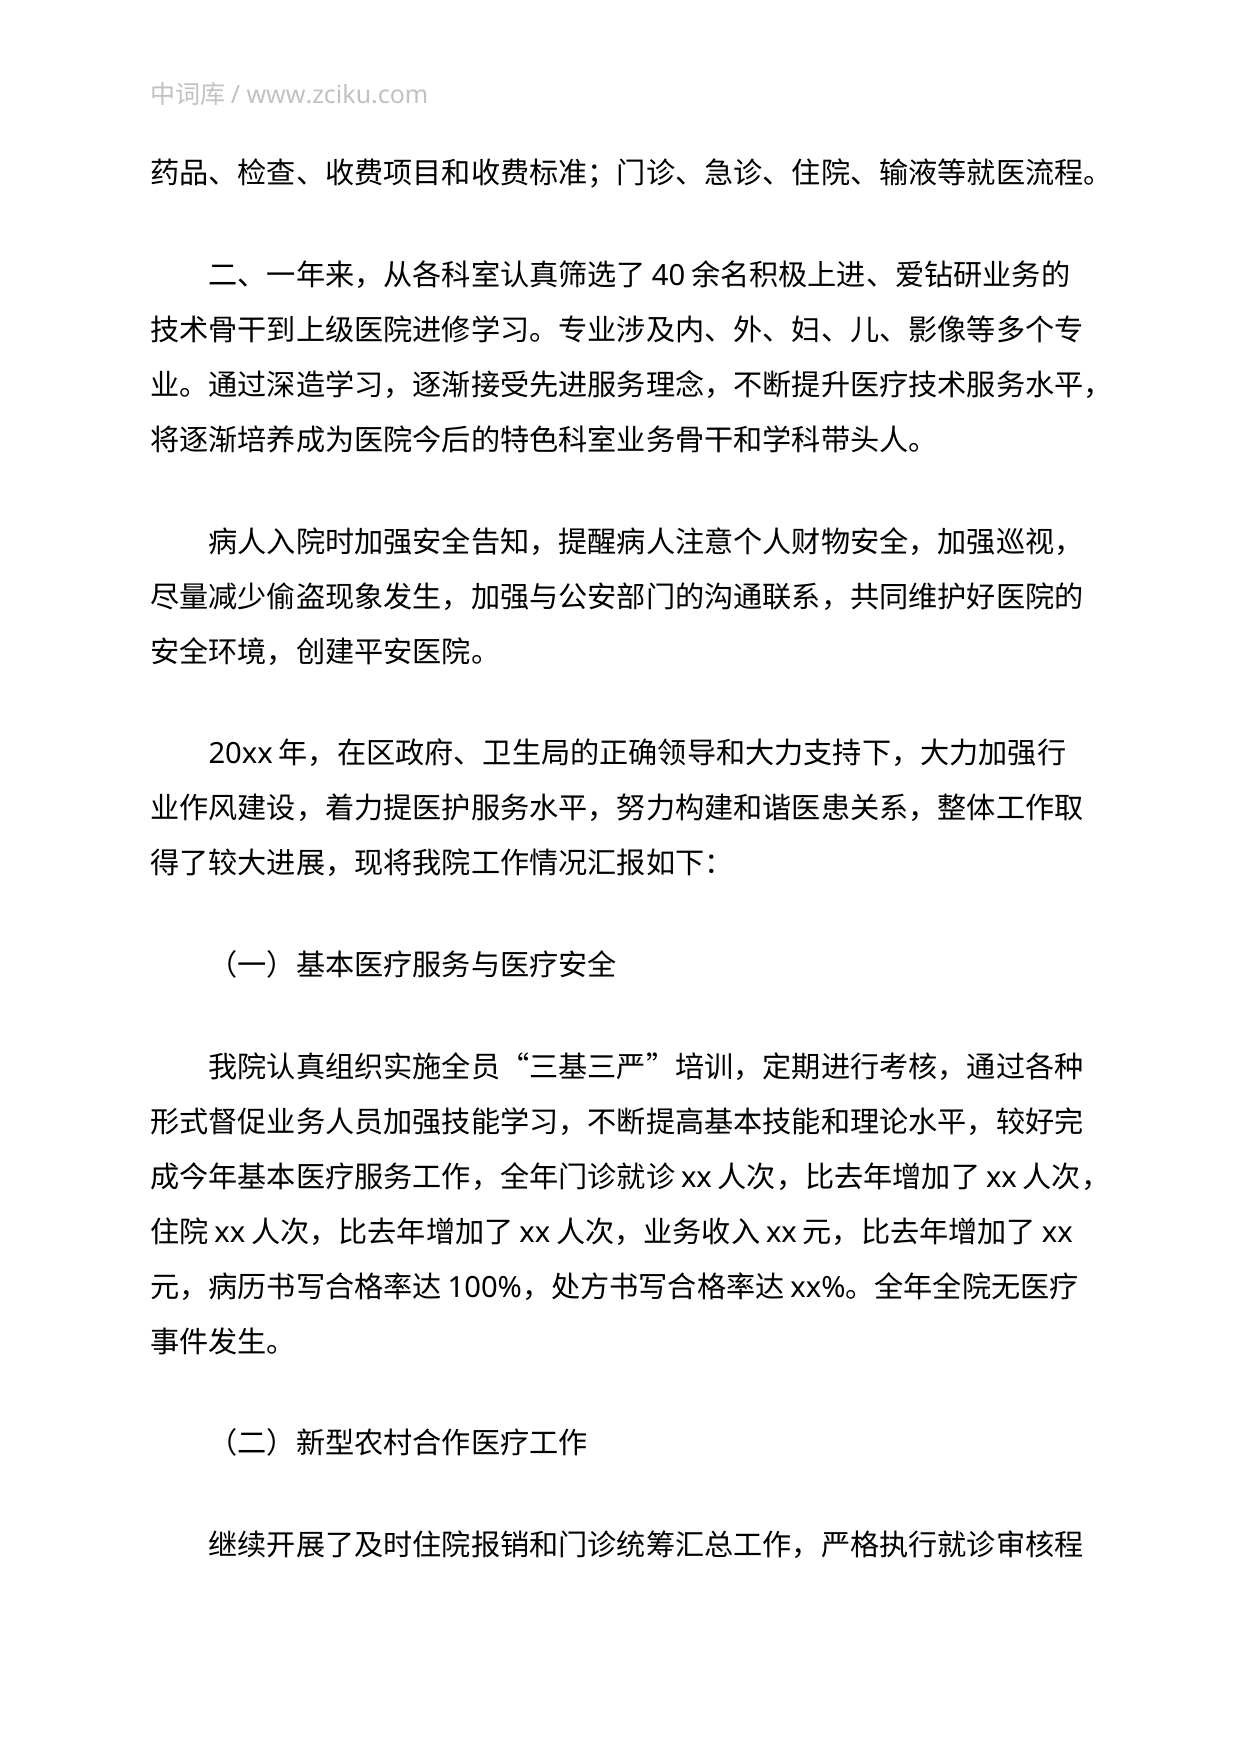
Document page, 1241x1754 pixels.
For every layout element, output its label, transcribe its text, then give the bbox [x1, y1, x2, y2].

text 病人入院时加强安全告知，提醒病人注意个人财物安全，加强巡视，尽量减少偷盗现象发生，加强与公安部门的沟通联系，共同维护好医院的安全环境，创建平安医院。 [150, 518, 1090, 670]
text （二）新型农村合作医疗工作 [150, 1420, 1090, 1462]
text （一）基本医疗服务与医疗安全 [150, 942, 1090, 984]
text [150, 1522, 1090, 1564]
text 二、一年来，从各科室认真筛选了40余名积极上进、爱钻研业务的技术骨干到上级医院进修学习。专业涉及内、外、妇、儿、影像等多个专业。通过深造学习，逐渐接受先进服务理念，不断提升医疗技术服务水平，将逐渐培养成为医院今后的特色科室业务骨干和学科带头人。 [150, 252, 1090, 459]
text 20xx年，在区政府、卫生局的正确领导和大力支持下，大力加强行业作风建设，着力提医护服务水平，努力构建和谐医患关系，整体工作取得了较大进展，现将我院工作情况汇报如下： [150, 730, 1090, 882]
text 我院认真组织实施全员“三基三严”培训，定期进行考核，通过各种形式督促业务人员加强技能学习，不断提高基本技能和理论水平，较好完成今年基本医疗服务工作，全年门诊就诊xx人次，比去年增加了xx人次，住院xx人次，比去年增加了xx人次，业务收入xx元，比去年增加了xx元，病历书写合格率达100%，处方书写合格率达xx%。全年全院无医疗事件发生。 [150, 1043, 1090, 1360]
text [150, 150, 1090, 192]
